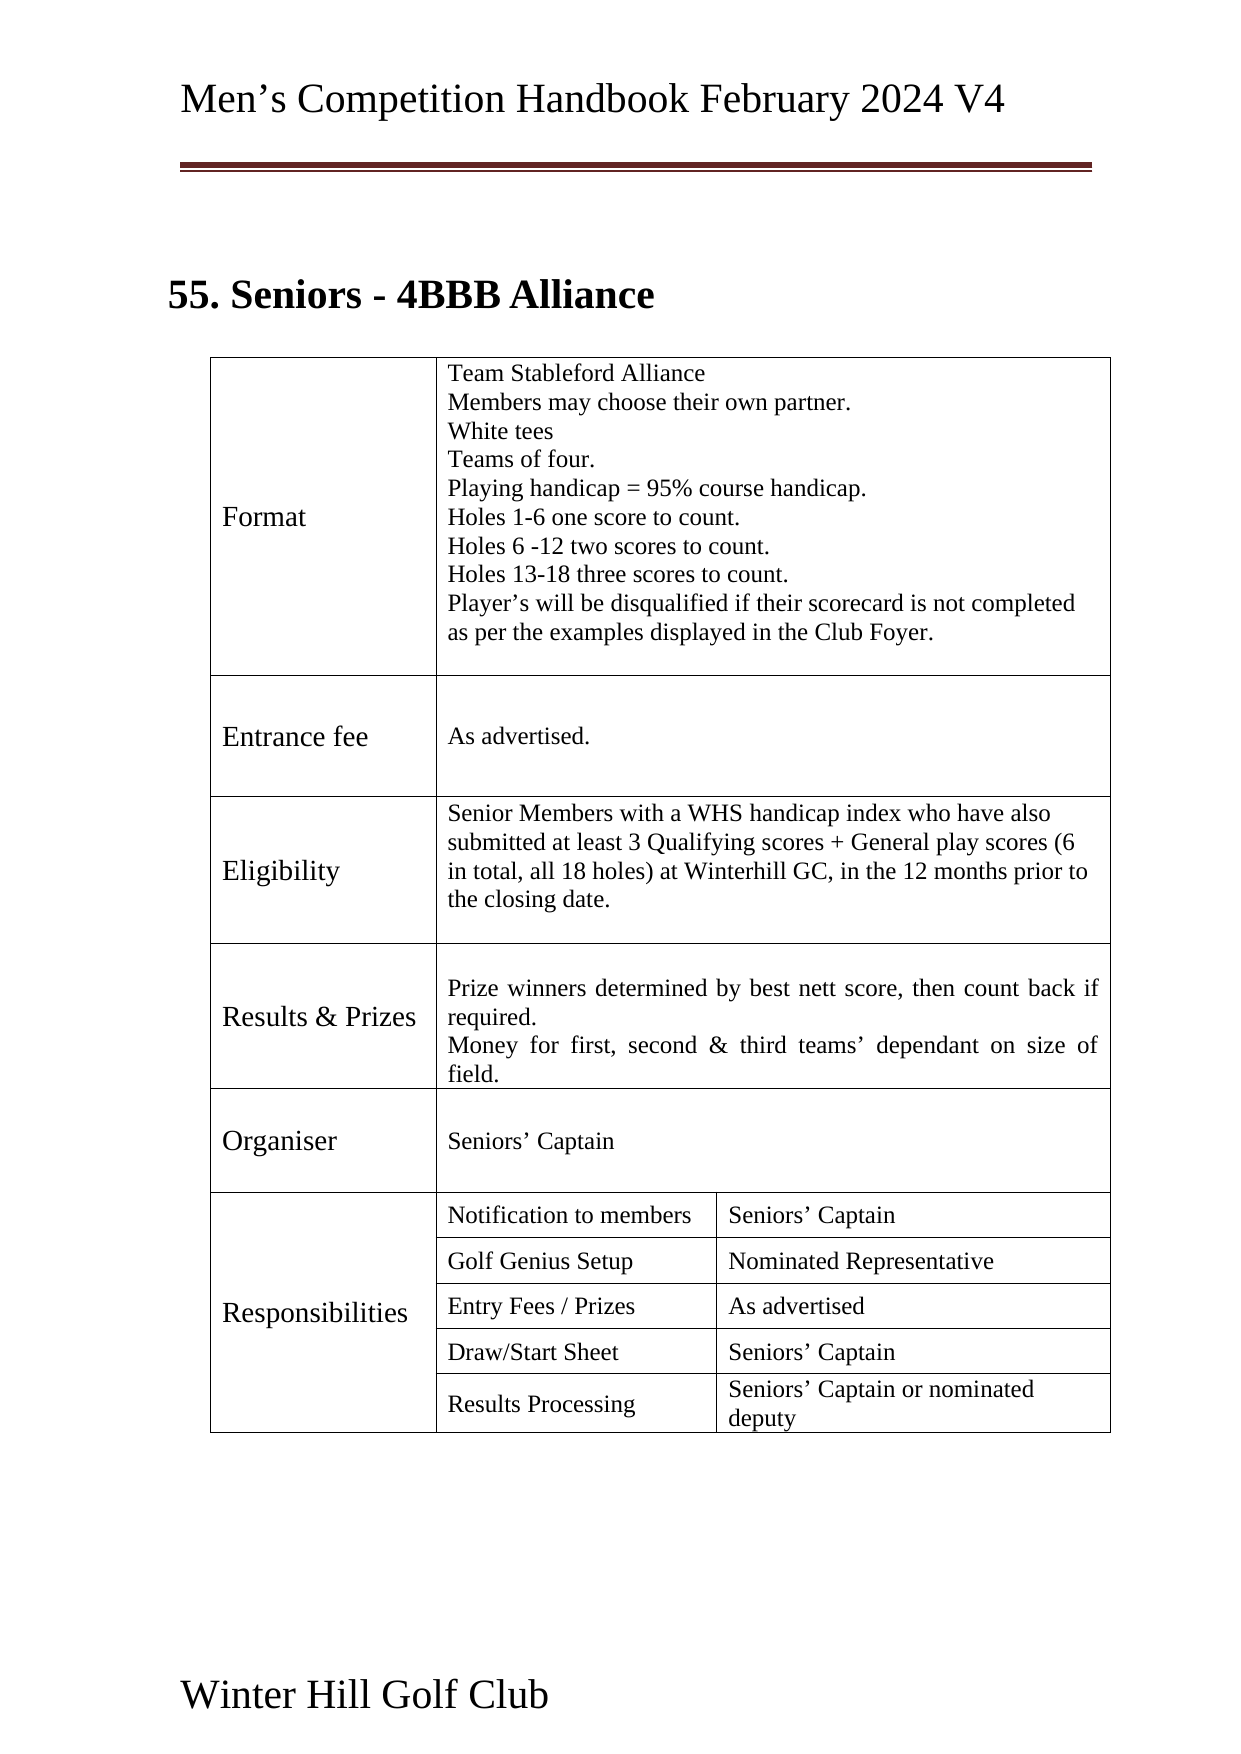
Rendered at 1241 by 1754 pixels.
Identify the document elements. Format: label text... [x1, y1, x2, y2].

table_cell Entry Fees / Prizes [437, 1284, 716, 1328]
table_cell As advertised. [437, 676, 1110, 796]
table_cell Responsibilities [211, 1193, 436, 1432]
table_cell Golf Genius Setup [437, 1238, 716, 1282]
table_cell As advertised [717, 1284, 1110, 1328]
subtitle 55. Seniors - 4BBB Alliance [168, 269, 1092, 317]
table_cell Seniors’ Captain [717, 1329, 1110, 1373]
table_cell Entrance fee [211, 676, 436, 796]
table_cell Results Processing [437, 1374, 716, 1432]
table_cell Prize winners determined by best nett score, then count back if required. Money for first, second & third teams’ dependant on size of field. [437, 944, 1110, 1088]
table_cell Seniors’ Captain [437, 1089, 1110, 1192]
table_cell Eligibility [211, 797, 436, 943]
table_cell Nominated Representative [717, 1238, 1110, 1282]
table_cell Notification to members [437, 1193, 716, 1237]
table_cell Seniors’ Captain [717, 1193, 1110, 1237]
table_cell Seniors’ Captain or nominated deputy [717, 1374, 1110, 1432]
table_header Format [211, 358, 436, 674]
table_cell Draw/Start Sheet [437, 1329, 716, 1373]
table_header Team Stableford Alliance Members may choose their own partner. White tees Teams of four. Playing handicap = 95% course handicap. Holes 1-6 one score to count. Holes 6 -12 two scores to count. Holes 13-18 three scores to count. Player’s will be disqualified if their scorecard is not completed as per the examples displayed in the Club Foyer. [437, 358, 1110, 674]
table_cell Results & Prizes [211, 944, 436, 1088]
table_cell Senior Members with a WHS handicap index who have also submitted at least 3 Qualifying scores + General play scores (6 in total, all 18 holes) at Winterhill GC, in the 12 months prior to the closing date. [437, 797, 1110, 943]
table_cell Organiser [211, 1089, 436, 1192]
